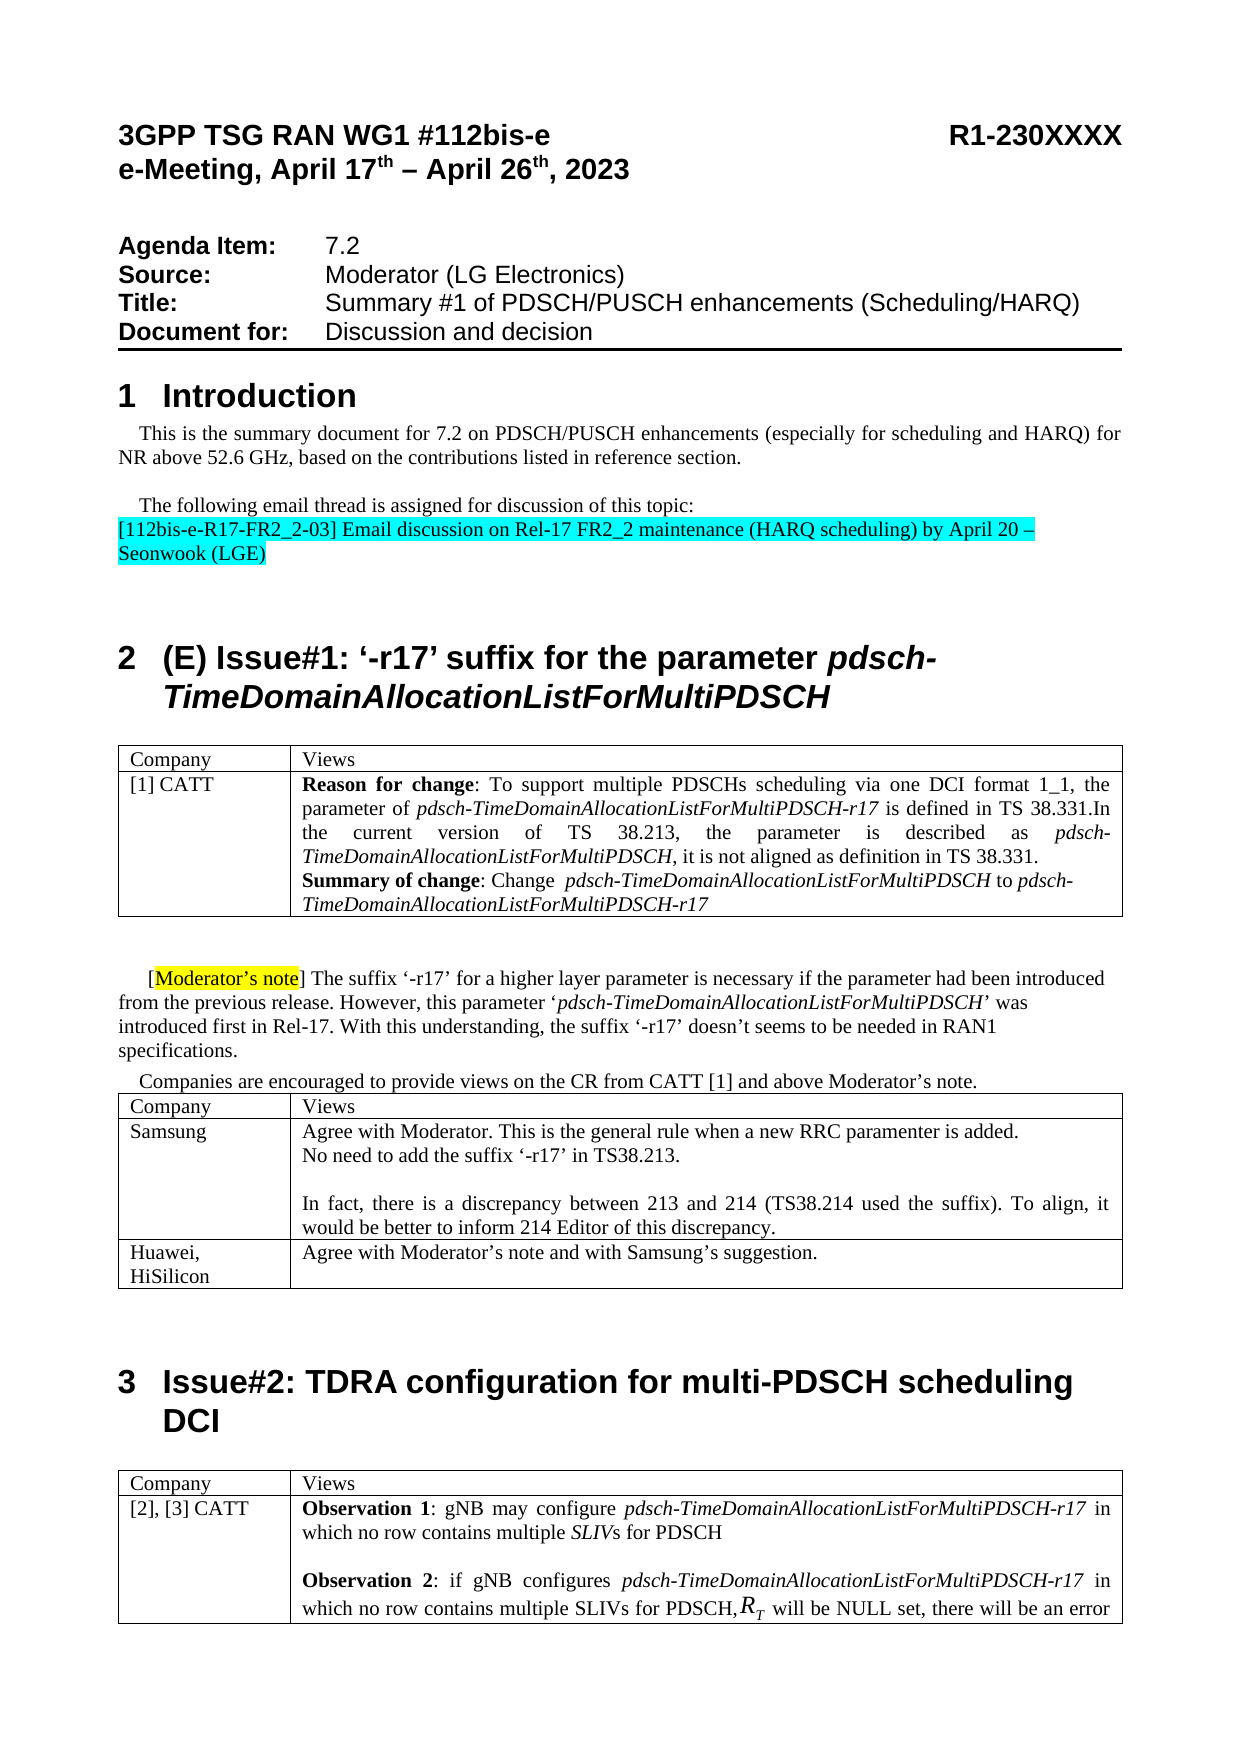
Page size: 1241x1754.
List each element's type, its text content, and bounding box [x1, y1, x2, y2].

subtitle [Moderator’s note] The suffix ‘-r17’ for a higher layer parameter is necessary if the parameter had been introduced from the previous release. However, this parameter ‘pdsch-TimeDomainAllocationListForMultiPDSCH’ was introduced first in Rel-17. With this understanding, the suffix ‘-r17’ doesn’t seems to be needed in RAN1 specifications. [118, 966, 1122, 1062]
table_cell Agree with Moderator. This is the general rule when a new RRC paramenter is added. No need to add the suffix ‘-r17’ in TS38.213. In fact, there is a discrepancy between 213 and 214 (TS38.214 used the suffix). To align, it would be better to inform 214 Editor of this discrepancy. [291, 1119, 1122, 1239]
text This is the summary document for 7.2 on PDSCH/PUSCH enhancements (especially for scheduling and HARQ) for NR above 52.6 GHz, based on the contributions listed in reference section. [118, 421, 1122, 469]
text [112bis-e-R17-FR2_2-03] Email discussion on Rel-17 FR2_2 maintenance (HARQ scheduling) by April 20 – Seonwook (LGE) [266, 517, 1122, 565]
table_header Company [119, 1094, 290, 1118]
table_cell Reason for change: To support multiple PDSCHs scheduling via one DCI format 1_1, the parameter of pdsch-TimeDomainAllocationListForMultiPDSCH-r17 is defined in TS 38.331.In the current version of TS 38.213, the parameter is described as pdsch-TimeDomainAllocationListForMultiPDSCH, it is not aligned as definition in TS 38.331. Summary of change: Change pdsch-TimeDomainAllocationListForMultiPDSCH to pdsch-TimeDomainAllocationListForMultiPDSCH-r17 [291, 772, 1122, 916]
text e-Meeting, April 17th – April 26th, 2023 [118, 152, 1122, 185]
subtitle Introduction [117, 376, 1122, 414]
subtitle Issue#2: TDRA configuration for multi-PDSCH scheduling DCI [117, 1362, 1122, 1439]
table_header Views [291, 746, 1122, 771]
table_header Company [119, 1471, 290, 1495]
table_cell [1] CATT [119, 772, 290, 916]
table_cell Samsung [119, 1119, 290, 1239]
text The following email thread is assigned for discussion of this topic: [118, 493, 1122, 517]
table_cell Agree with Moderator’s note and with Samsung’s suggestion. [291, 1240, 1122, 1288]
table_cell Huawei, HiSilicon [119, 1240, 290, 1288]
table_header Views [291, 1471, 1122, 1495]
text Agenda Item: 7.2 [118, 231, 1122, 259]
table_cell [291, 1496, 1122, 1623]
subtitle (E) Issue#1: ‘-r17’ suffix for the parameter pdsch-TimeDomainAllocationListForMultiPDSCH [117, 638, 1122, 715]
text Companies are encouraged to provide views on the CR from CATT [1] and above Moderator’s note. [118, 1068, 1122, 1093]
text Document for: Discussion and decision [118, 317, 1122, 348]
text Source: Moderator (LG Electronics) [118, 259, 1122, 288]
text 3GPP TSG RAN WG1 #112bis-e R1-230XXXX [118, 118, 1122, 152]
text Title: Summary #1 of PDSCH/PUSCH enhancements (Scheduling/HARQ) [118, 288, 1122, 317]
table_header Views [291, 1094, 1122, 1118]
table_header Company [119, 746, 290, 771]
table_cell [2], [3] CATT [119, 1496, 290, 1623]
